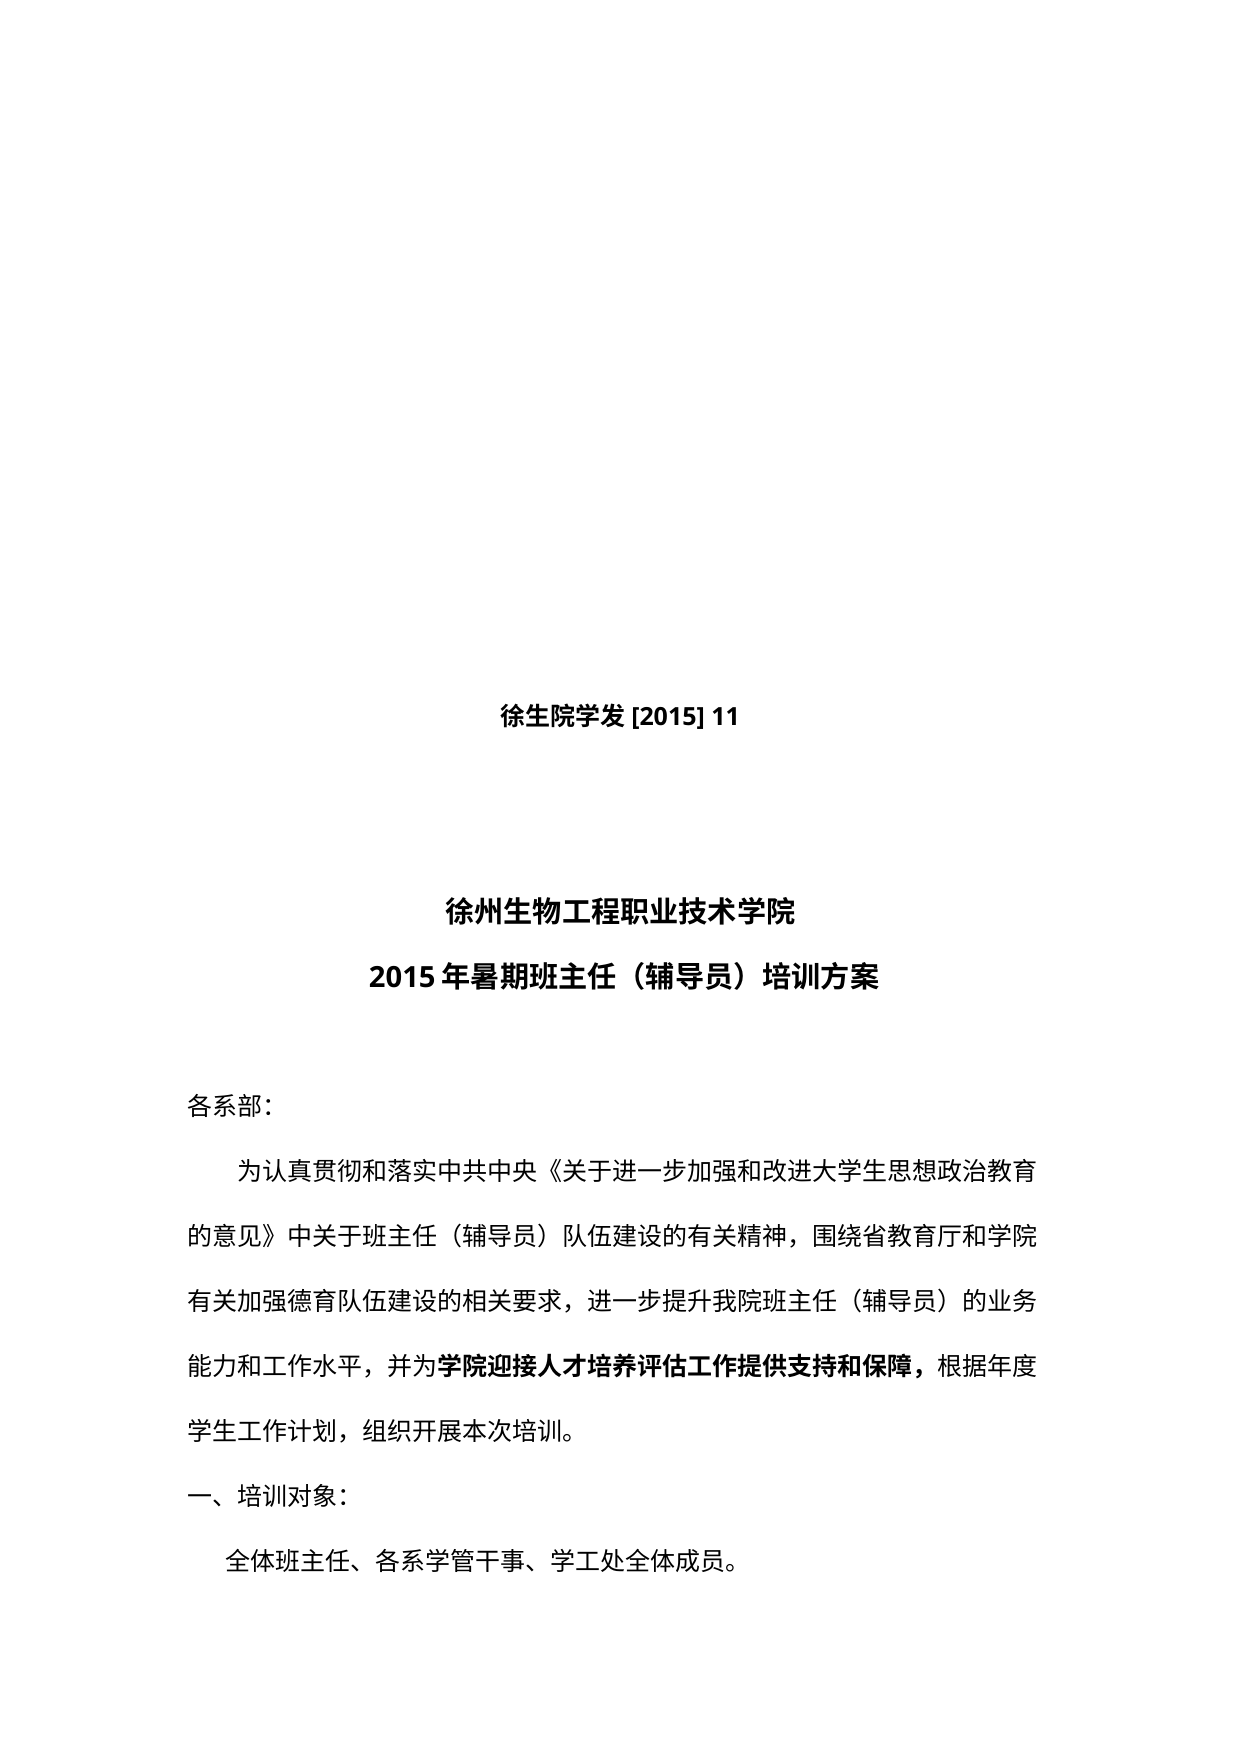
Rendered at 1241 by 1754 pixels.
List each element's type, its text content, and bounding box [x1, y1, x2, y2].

text 各系部： [187, 1072, 1053, 1137]
text 2015年暑期班主任（辅导员）培训方案 [187, 942, 1053, 1007]
text 全体班主任、各系学管干事、学工处全体成员。 [187, 1527, 1053, 1592]
text 一、培训对象： [187, 1462, 1053, 1527]
text 徐州生物工程职业技术学院 [187, 877, 1053, 942]
text 为认真贯彻和落实中共中央《关于进一步加强和改进大学生思想政治教育的意见》中关于班主任（辅导员）队伍建设的有关精神，围绕省教育厅和学院有关加强德育队伍建设的相关要求，进一步提升我院班主任（辅导员）的业务能力和工作水平，并为学院迎接人才培养评估工作提供支持和保障，根据年度学生工作计划，组织开展本次培训。 [187, 1137, 1053, 1462]
text 徐生院学发 [2015] 11 [187, 682, 1053, 747]
